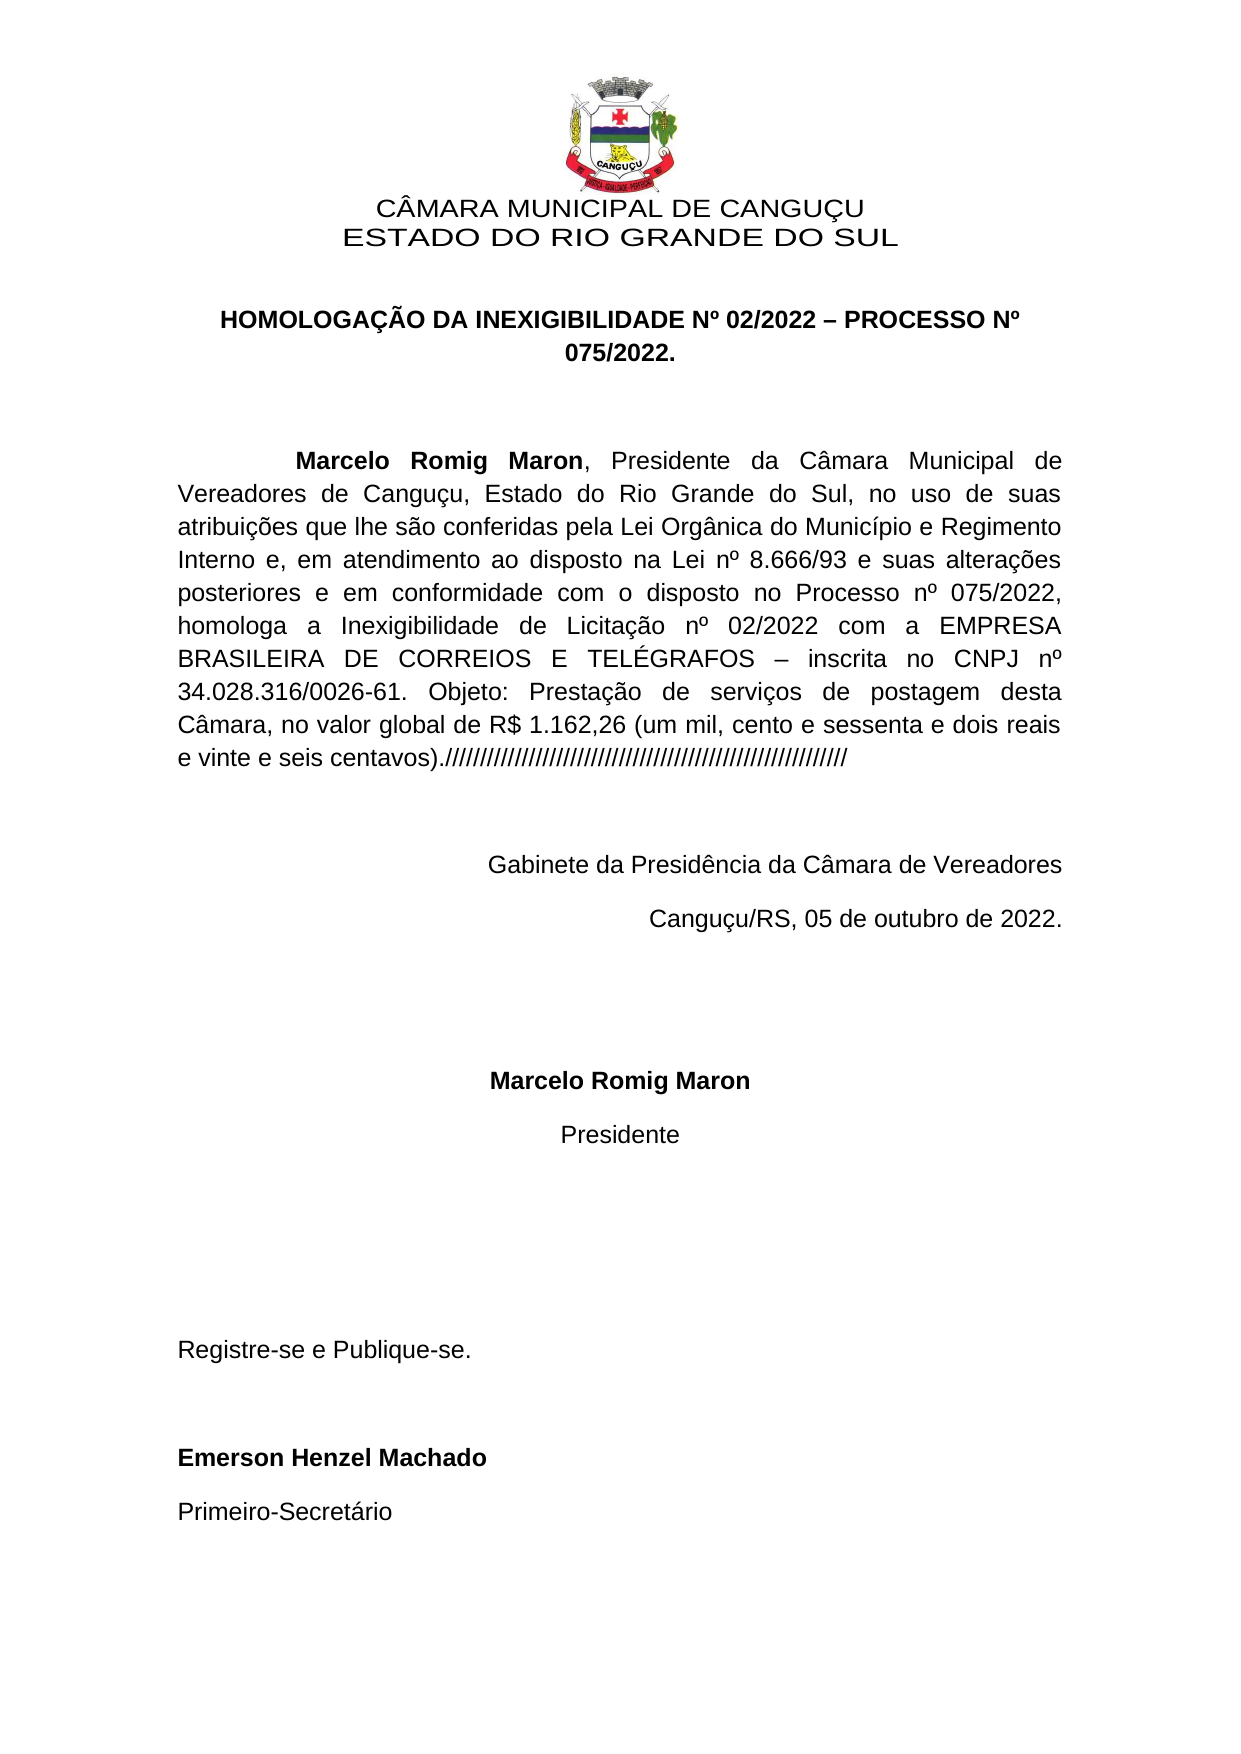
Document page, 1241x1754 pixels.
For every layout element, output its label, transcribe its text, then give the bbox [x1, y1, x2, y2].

text Registre-se e Publique-se. [177, 1335, 1063, 1364]
text HOMOLOGAÇÃO DA INEXIGIBILIDADE Nº 02/2022 – PROCESSO Nº 075/2022. [177, 305, 1063, 367]
text Marcelo Romig Maron, Presidente da Câmara Municipal de Vereadores de Canguçu, Estado do Rio Grande do Sul, no uso de suas atribuições que lhe são conferidas pela Lei Orgânica do Município e Regimento Interno e, em atendimento ao disposto na Lei nº 8.666/93 e suas alterações posteriores e em conformidade com o disposto no Processo nº 075/2022, homologa a Inexigibilidade de Licitação nº 02/2022 com a EMPRESA BRASILEIRA DE CORREIOS E TELÉGRAFOS – inscrita no CNPJ nº 34.028.316/0026-61. Objeto: Prestação de serviços de postagem desta Câmara, no valor global de R$ 1.162,26 (um mil, cento e sessenta e dois reais e vinte e seis centavos).////////////////////////////////////////////////////////// [177, 446, 1063, 772]
text Gabinete da Presidência da Câmara de Vereadores [177, 851, 1063, 879]
picture [561, 73, 680, 195]
text Marcelo Romig Maron [177, 1066, 1063, 1095]
text Canguçu/RS, 05 de outubro de 2022. [177, 904, 1063, 933]
text Emerson Henzel Machado [177, 1443, 1063, 1472]
text Presidente [177, 1120, 1063, 1148]
text Primeiro-Secretário [177, 1497, 1063, 1526]
